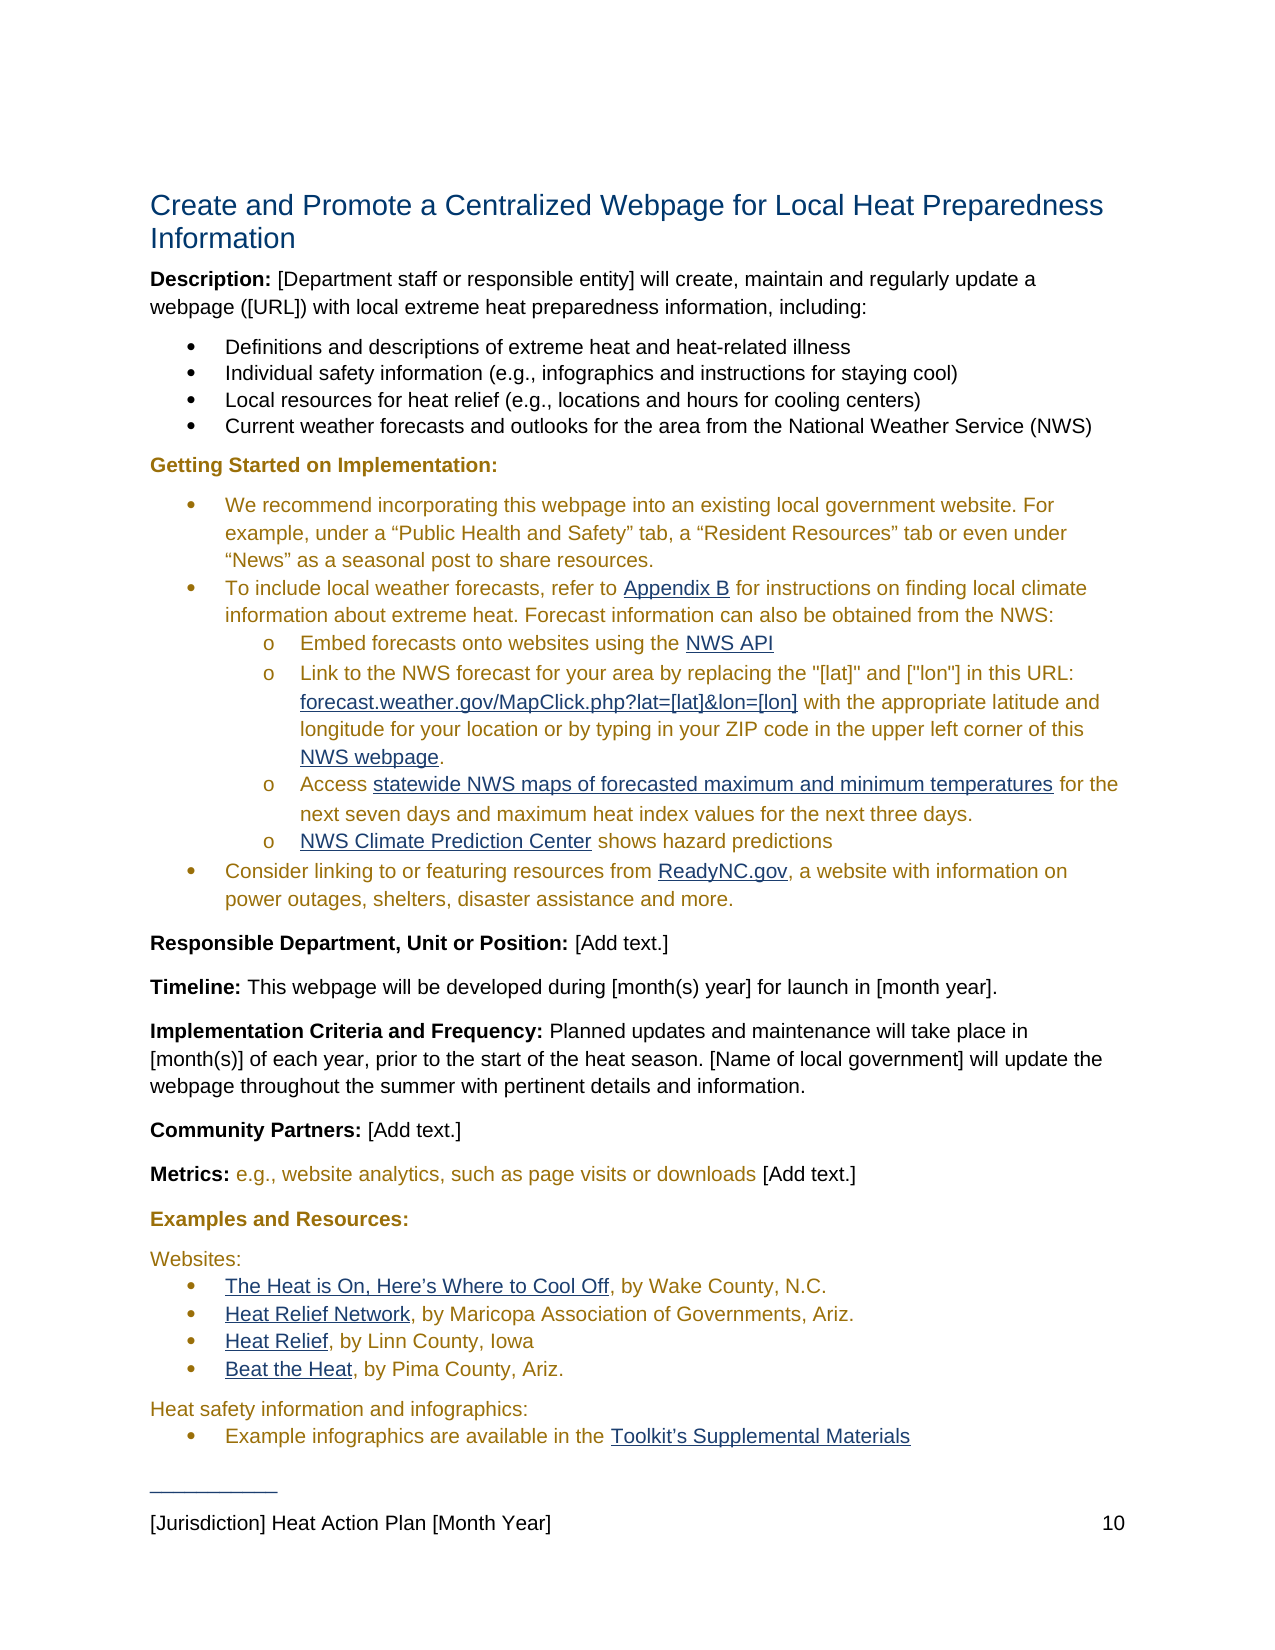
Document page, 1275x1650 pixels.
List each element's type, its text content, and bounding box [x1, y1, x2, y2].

list Link to the NWS forecast for your area by replacing the "[lat]" and ["lon"] in this URL: forecast.weather.gov/MapClick.php?lat=[lat]&lon=[lon] with the appropriate latitude and longitude for your location or by typing in your ZIP code in the upper left corner of this NWS webpage. [262, 660, 1125, 769]
text Getting Started on Implementation: [150, 453, 1125, 477]
list Beat the Heat, by Pima County, Ariz. [187, 1357, 1125, 1381]
text Heat safety information and infographics: [150, 1397, 1125, 1421]
subtitle Create and Promote a Centralized Webpage for Local Heat Preparedness Information [150, 187, 1125, 254]
list The Heat is On, Here’s Where to Cool Off, by Wake County, N.C. [187, 1274, 1125, 1298]
list Local resources for heat relief (e.g., locations and hours for cooling centers) [187, 387, 1096, 412]
list Heat Relief Network, by Maricopa Association of Governments, Ariz. [187, 1301, 1125, 1326]
text Websites: [150, 1246, 1125, 1270]
text Description: [Department staff or responsible entity] will create, maintain and regularly update a webpage ([URL]) with local extreme heat preparedness information, including: [150, 267, 1125, 318]
text Timeline: This webpage will be developed during [month(s) year] for launch in [month year]. [150, 975, 1125, 999]
text To include local weather forecasts, refer to Appendix B for instructions on finding local climate information about extreme heat. Forecast information can also be obtained from the NWS: [187, 576, 1125, 627]
list Embed forecasts onto websites using the NWS API [262, 631, 1125, 656]
list Access statewide NWS maps of forecasted maximum and minimum temperatures for the next seven days and maximum heat index values for the next three days. [262, 772, 1125, 826]
text Community Partners: [Add text.] [150, 1118, 1125, 1142]
text Examples and Resources: [150, 1206, 1125, 1230]
list Heat Relief, by Linn County, Iowa [187, 1329, 1125, 1353]
list NWS Climate Prediction Center shows hazard predictions [262, 829, 1125, 855]
list Example infographics are available in the Toolkit’s Supplemental Materials [187, 1424, 1125, 1448]
list Individual safety information (e.g., infographics and instructions for staying cool) [187, 361, 1096, 385]
text Responsible Department, Unit or Position: [Add text.] [150, 931, 1125, 954]
list Definitions and descriptions of extreme heat and heat-related illness [187, 334, 1096, 359]
text Metrics: e.g., website analytics, such as page visits or downloads [Add text.] [150, 1162, 1125, 1186]
list Current weather forecasts and outlooks for the area from the National Weather Service (NWS) [187, 414, 1096, 438]
text Implementation Criteria and Frequency: Planned updates and maintenance will take place in [month(s)] of each year, prior to the start of the heat season. [Name of local government] will update the webpage throughout the summer with pertinent details and information. [150, 1019, 1125, 1098]
list Consider linking to or featuring resources from ReadyNC.gov, a website with information on power outages, shelters, disaster assistance and more. [187, 859, 1125, 910]
text We recommend incorporating this webpage into an existing local government website. For example, under a “Public Health and Safety” tab, a “Resident Resources” tab or even under “News” as a seasonal post to share resources. [187, 493, 1125, 572]
